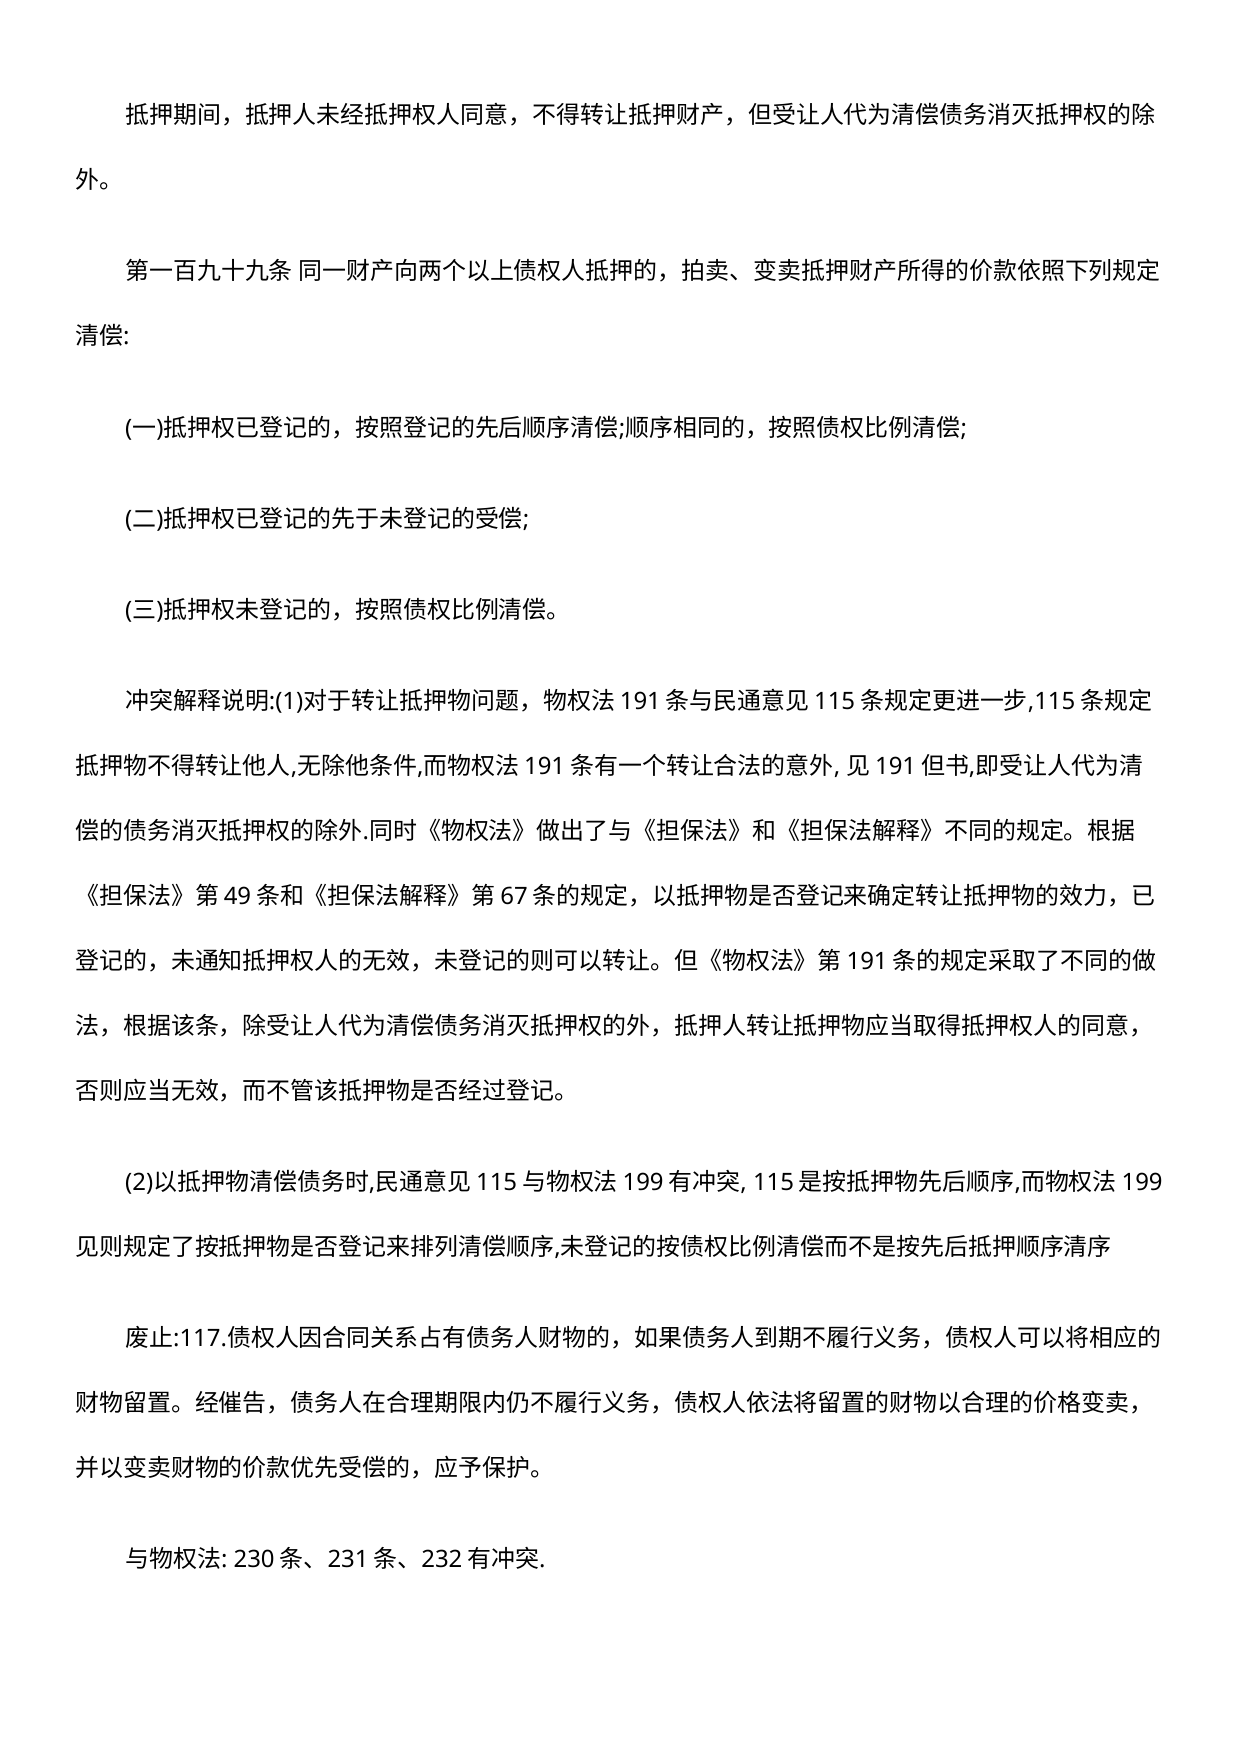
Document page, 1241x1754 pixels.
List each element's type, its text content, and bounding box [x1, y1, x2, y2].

text 冲突解释说明:(1)对于转让抵押物问题，物权法191条与民通意见115条规定更进一步,115条规定抵押物不得转让他人,无除他条件,而物权法191条有一个转让合法的意外, 见191但书,即受让人代为清偿的债务消灭抵押权的除外.同时《物权法》做出了与《担保法》和《担保法解释》不同的规定。根据《担保法》第49条和《担保法解释》第67条的规定，以抵押物是否登记来确定转让抵押物的效力，已登记的，未通知抵押权人的无效，未登记的则可以转让。但《物权法》第191条的规定采取了不同的做法，根据该条，除受让人代为清偿债务消灭抵押权的外，抵押人转让抵押物应当取得抵押权人的同意，否则应当无效，而不管该抵押物是否经过登记。 [75, 666, 1165, 1121]
text 与物权法: 230条、231条、232有冲突. [75, 1525, 1165, 1590]
text (一)抵押权已登记的，按照登记的先后顺序清偿;顺序相同的，按照债权比例清偿; [75, 393, 1165, 458]
text 抵押期间，抵押人未经抵押权人同意，不得转让抵押财产，但受让人代为清偿债务消灭抵押权的除外。 [75, 81, 1165, 211]
text 第一百九十九条 同一财产向两个以上债权人抵押的，拍卖、变卖抵押财产所得的价款依照下列规定清偿: [75, 237, 1165, 367]
text (三)抵押权未登记的，按照债权比例清偿。 [75, 575, 1165, 640]
text 废止:117.债权人因合同关系占有债务人财物的，如果债务人到期不履行义务，债权人可以将相应的财物留置。经催告，债务人在合理期限内仍不履行义务，债权人依法将留置的财物以合理的价格变卖，并以变卖财物的价款优先受偿的，应予保护。 [75, 1304, 1165, 1499]
text (2)以抵押物清偿债务时,民通意见115与物权法199有冲突, 115是按抵押物先后顺序,而物权法199见则规定了按抵押物是否登记来排列清偿顺序,未登记的按债权比例清偿而不是按先后抵押顺序清序 [75, 1148, 1165, 1278]
text (二)抵押权已登记的先于未登记的受偿; [75, 484, 1165, 549]
